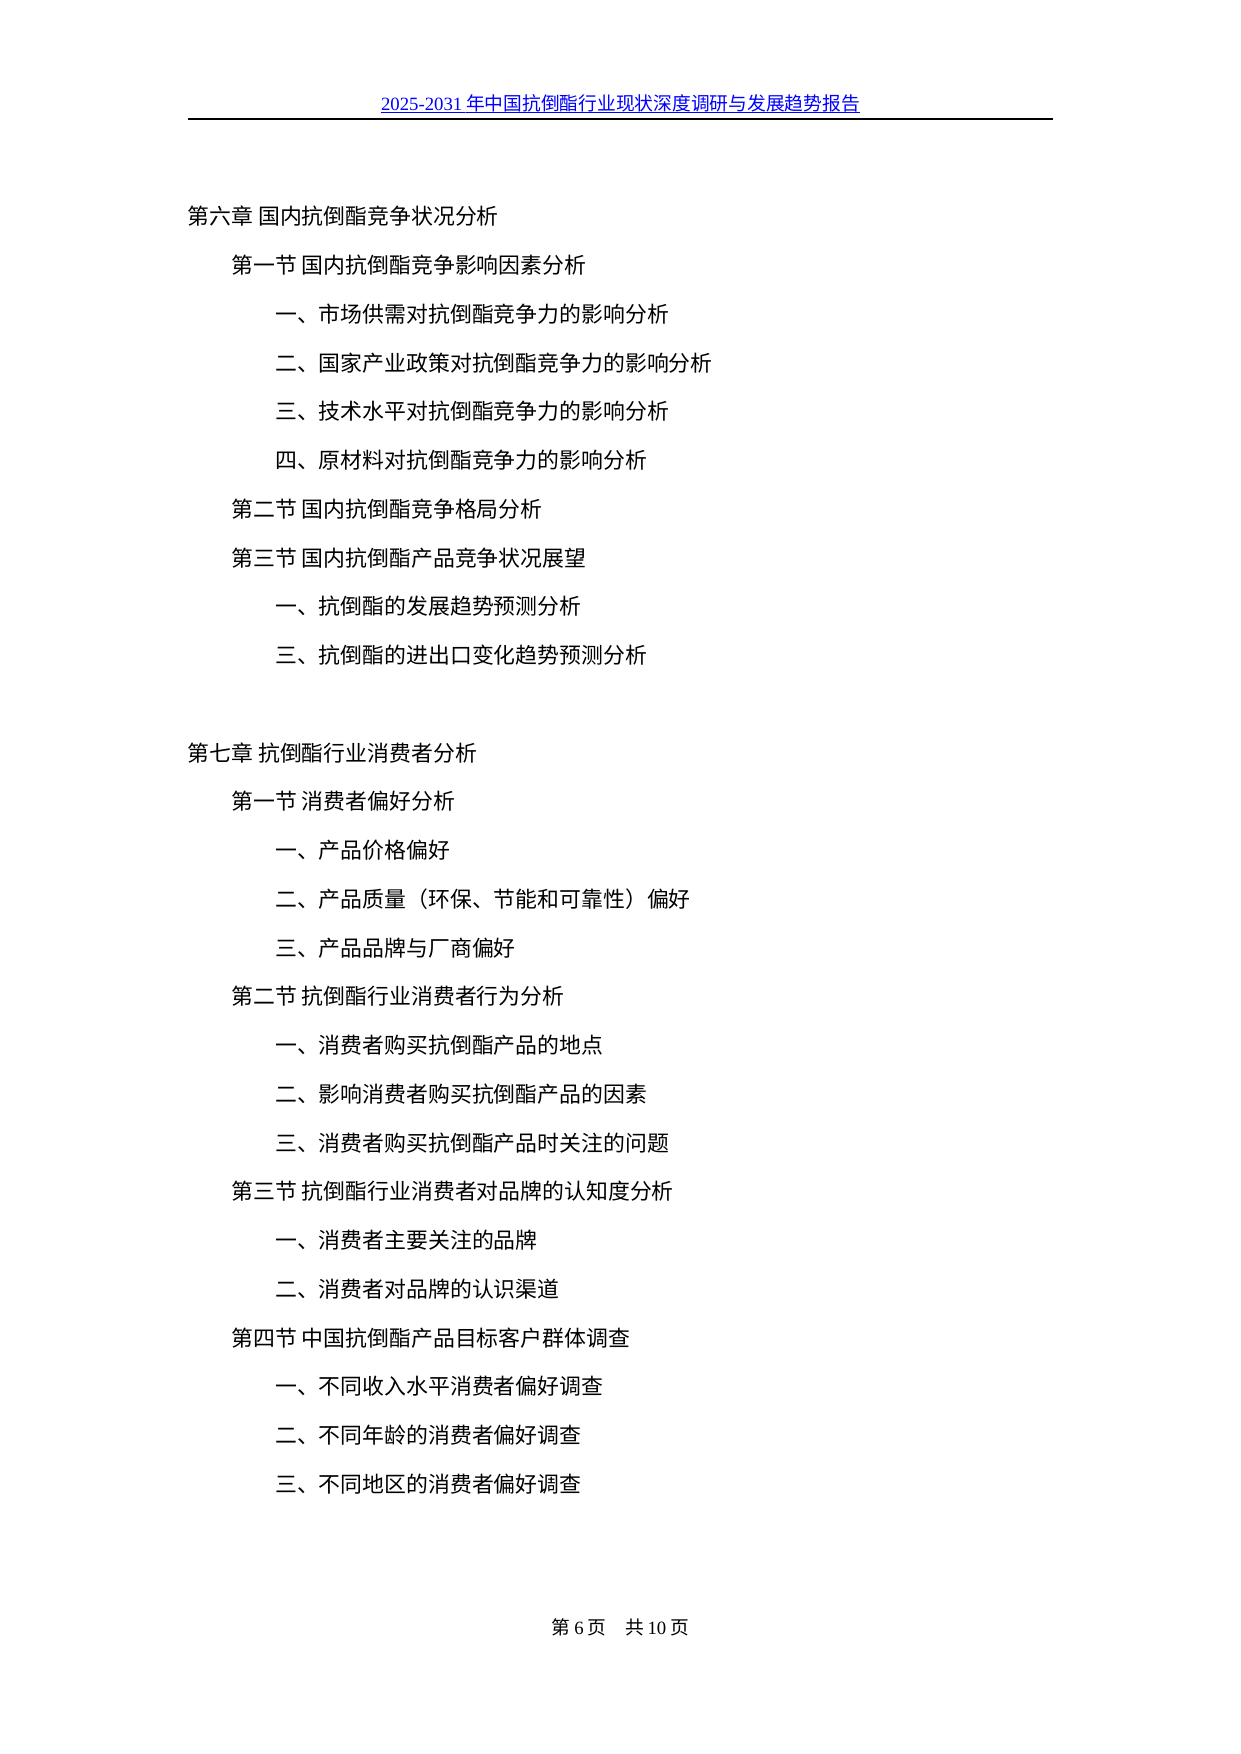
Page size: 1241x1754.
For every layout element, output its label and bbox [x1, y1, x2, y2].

text [187, 150, 1053, 1499]
